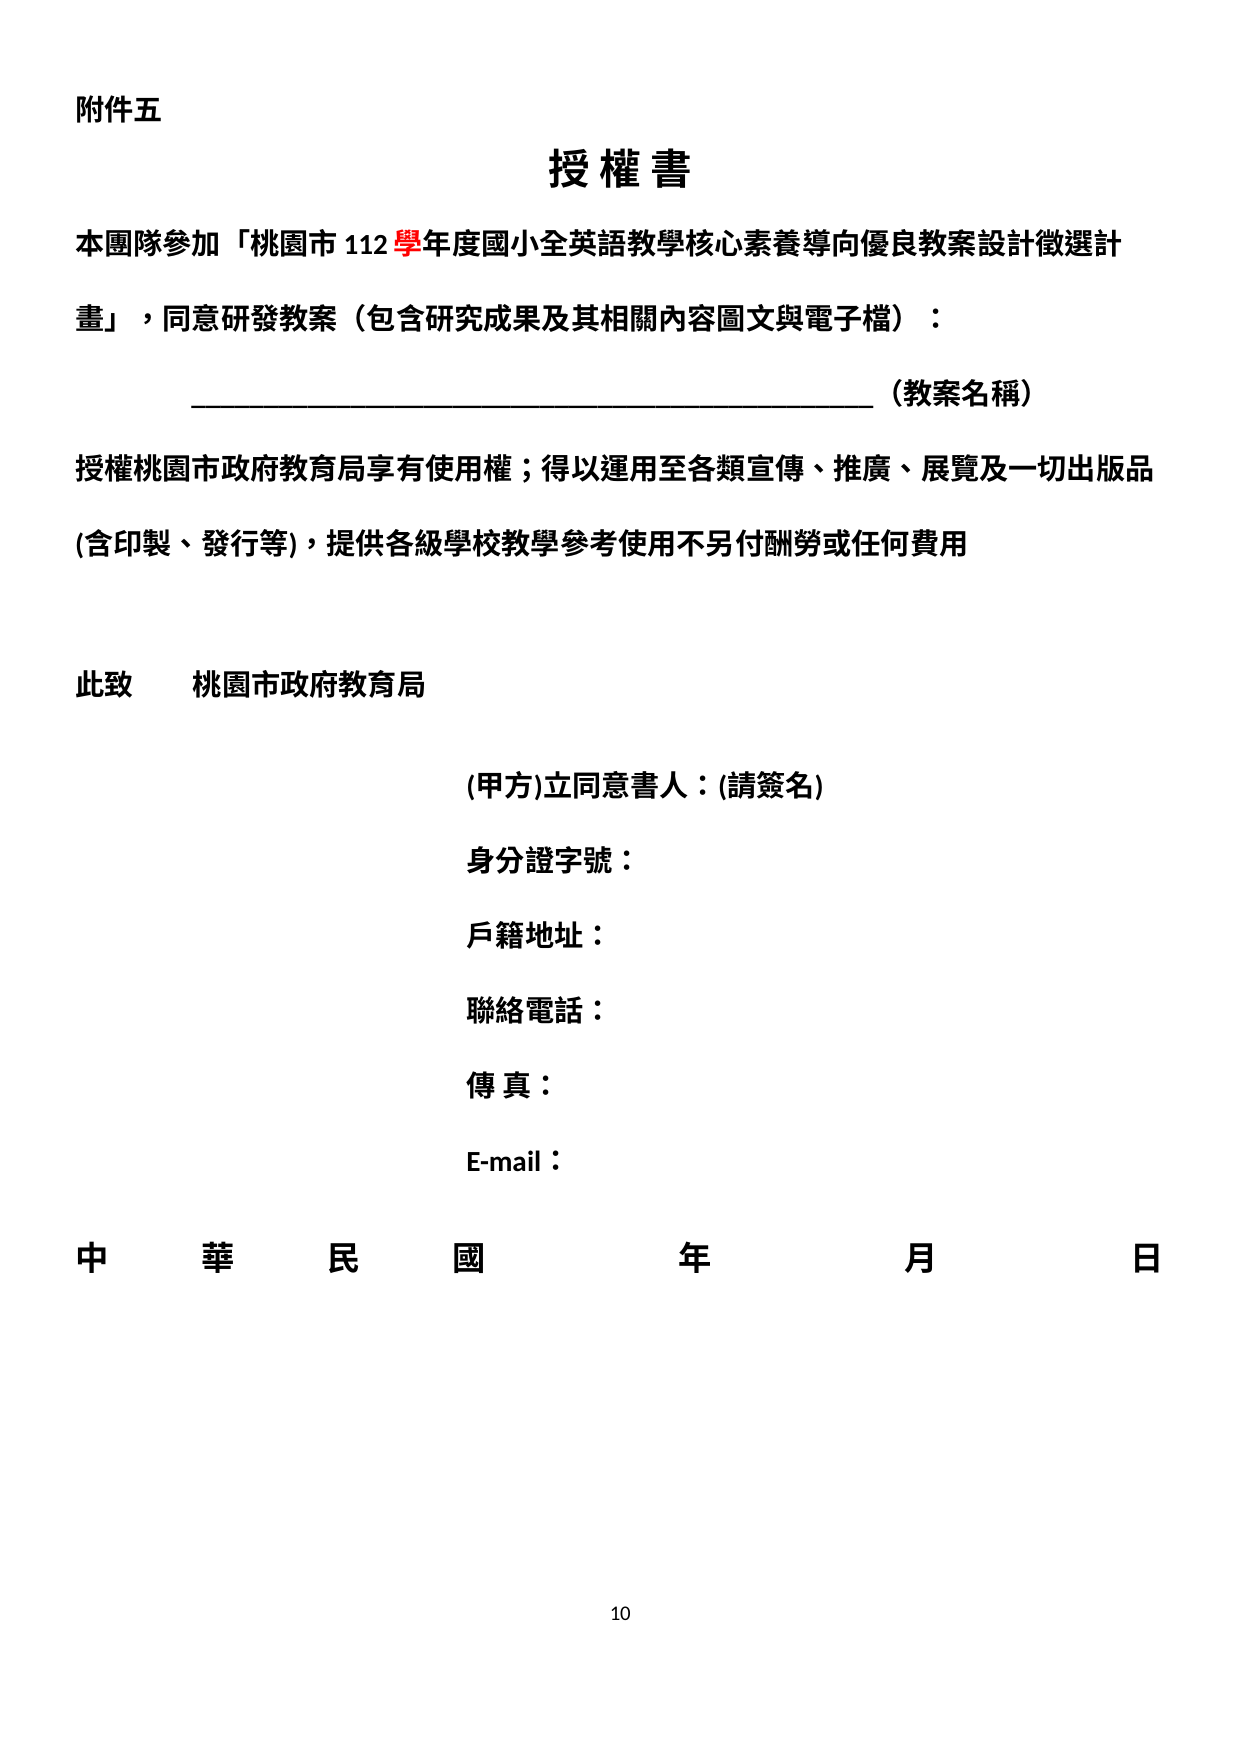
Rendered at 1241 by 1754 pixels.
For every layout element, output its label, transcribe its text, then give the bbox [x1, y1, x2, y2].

text 傳 真： [394, 1046, 1165, 1121]
text E-mail： [394, 1121, 1165, 1196]
text 本團隊參加「桃園市112學年度國小全英語教學核心素養導向優良教案設計徵選計畫」，同意研發教案（包含研究成果及其相關內容圖文與電子檔）： [75, 204, 1165, 354]
text (甲方)立同意書人：(請簽名) [394, 746, 1165, 821]
text 身分證字號： [394, 821, 1165, 896]
text _______________________________________________（教案名稱） [75, 354, 1165, 429]
text 中華民國 年 月 日 [75, 1237, 1165, 1279]
text 授 權 書 [75, 129, 1165, 204]
text 戶籍地址： [394, 896, 1165, 971]
text 此致 桃園市政府教育局 [75, 662, 1165, 704]
text 聯絡電話： [394, 971, 1165, 1046]
text 授權桃園市政府教育局享有使用權；得以運用至各類宣傳、推廣、展覽及一切出版品(含印製、發行等)，提供各級學校教學參考使用不另付酬勞或任何費用 [75, 429, 1165, 579]
text 附件五 [75, 87, 1165, 129]
